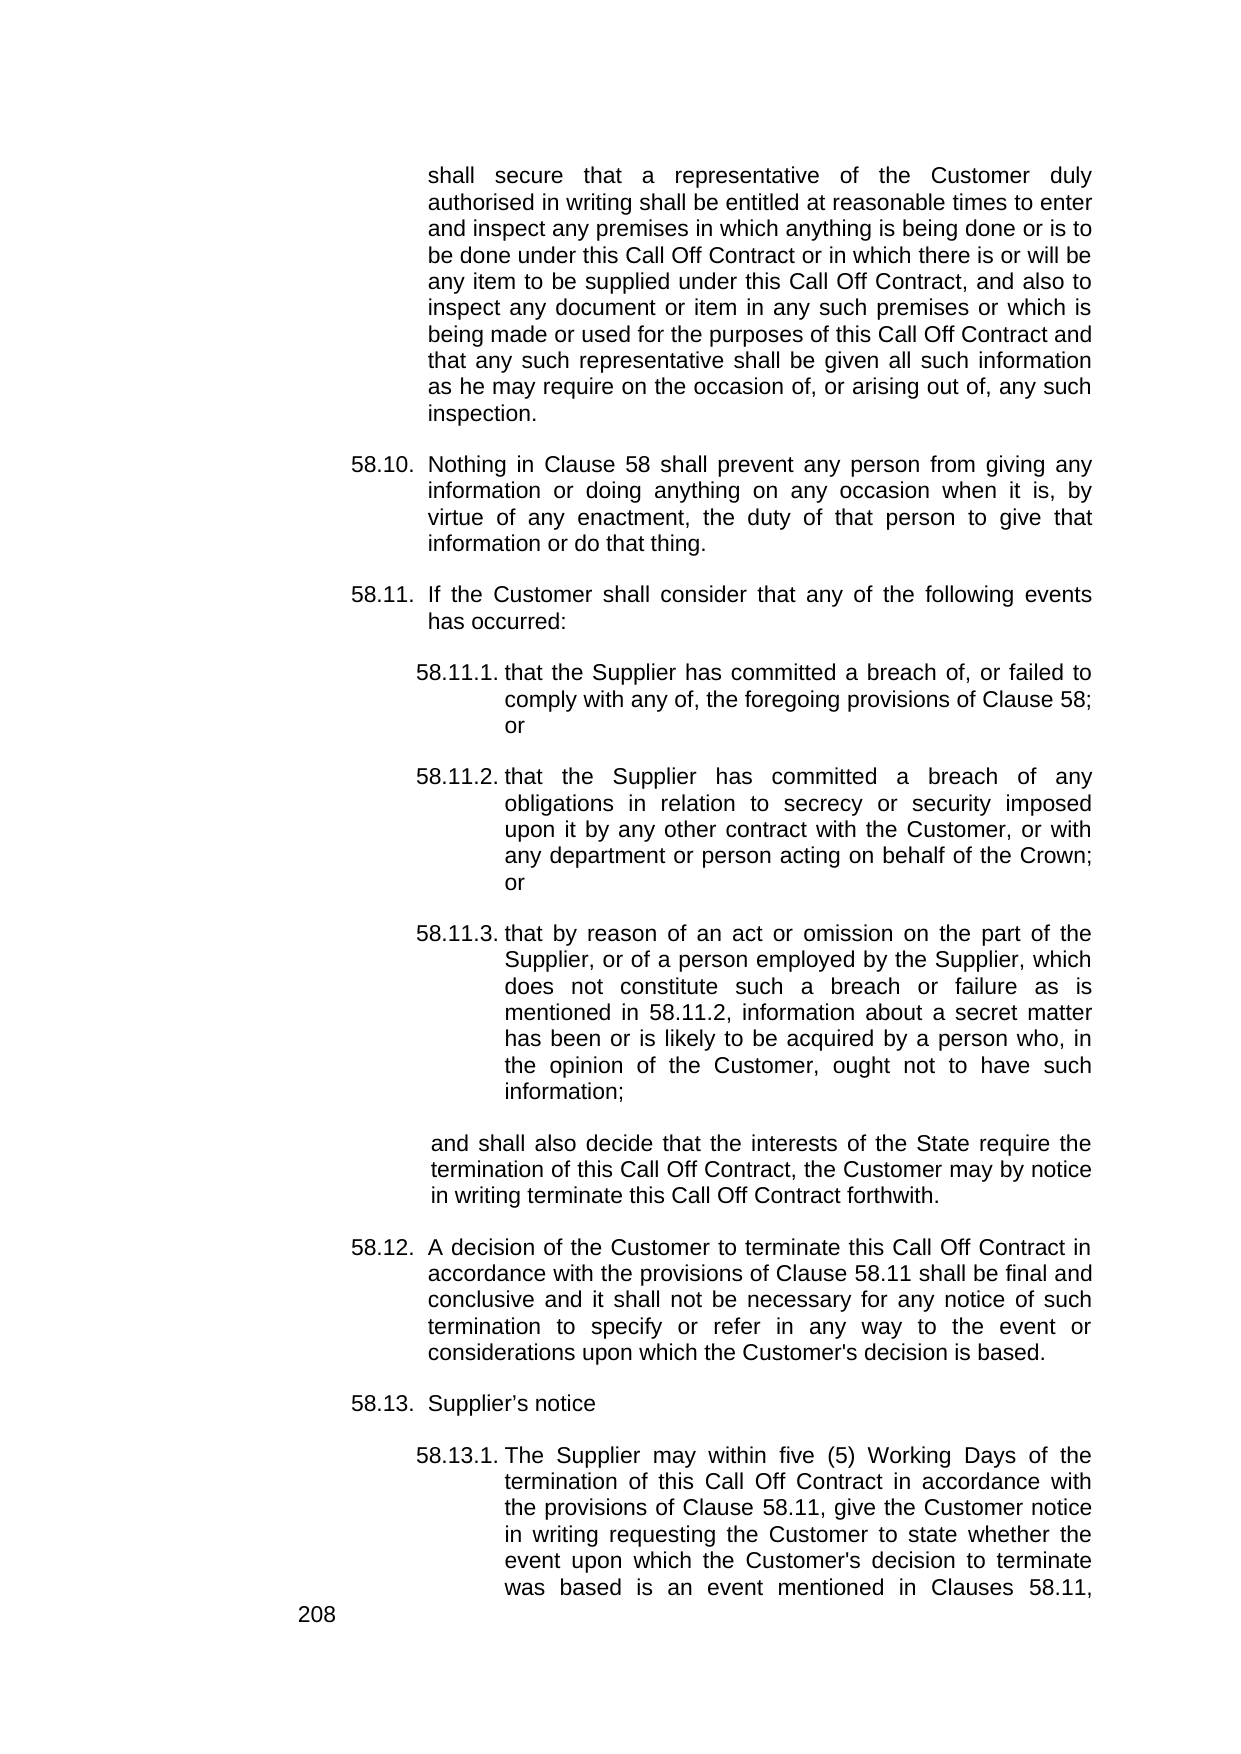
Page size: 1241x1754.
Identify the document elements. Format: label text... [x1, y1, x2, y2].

list that the Supplier has committed a breach of, or failed to comply with any of, the foregoing provisions of Clause 58; or [416, 659, 1093, 738]
list that by reason of an act or omission on the part of the Supplier, or of a person employed by the Supplier, which does not constitute such a breach or failure as is mentioned in 58.11.2, information about a secret matter has been or is likely to be acquired by a person who, in the opinion of the Customer, ought not to have such information; [416, 920, 1093, 1104]
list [416, 1442, 1093, 1600]
list Nothing in Clause 58 shall prevent any person from giving any information or doing anything on any occasion when it is, by virtue of any enactment, the duty of that person to give that information or do that thing. [351, 451, 1093, 556]
list A decision of the Customer to terminate this Call Off Contract in accordance with the provisions of Clause 58.11 shall be final and conclusive and it shall not be necessary for any notice of such termination to specify or refer in any way to the event or considerations upon which the Customer's decision is based. [351, 1233, 1093, 1365]
text and shall also decide that the interests of the State require the termination of this Call Off Contract, the Customer may by notice in writing terminate this Call Off Contract forthwith. [431, 1129, 1093, 1208]
list that the Supplier has committed a breach of any obligations in relation to secrecy or security imposed upon it by any other contract with the Customer, or with any department or person acting on behalf of the Crown; or [416, 763, 1093, 895]
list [351, 162, 1093, 426]
list If the Customer shall consider that any of the following events has occurred: [351, 581, 1093, 634]
list Supplier’s notice [351, 1390, 1093, 1417]
